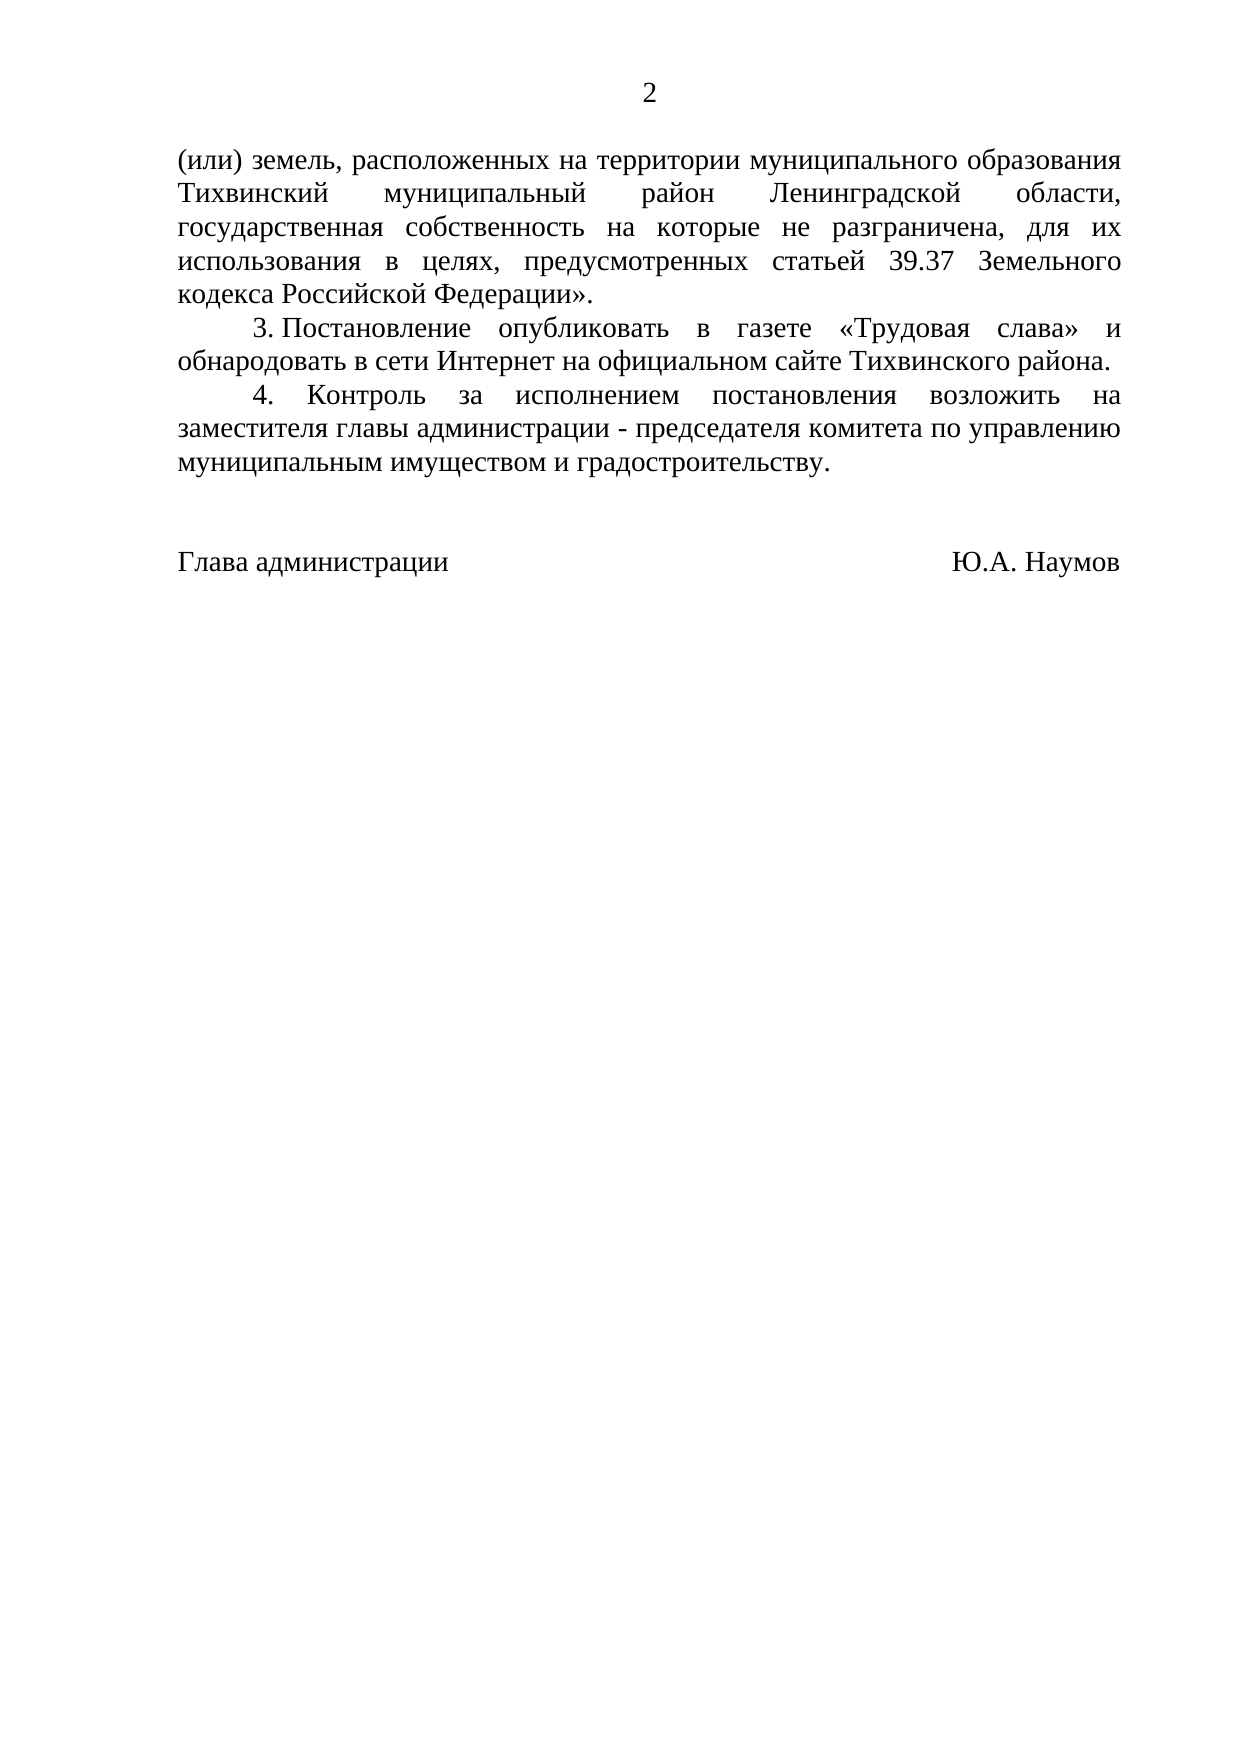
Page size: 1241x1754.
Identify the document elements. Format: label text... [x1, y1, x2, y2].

text 3. Постановление опубликовать в газете «Трудовая слава» и обнародовать в сети Интернет на официальном сайте Тихвинского района. [177, 310, 1122, 377]
text Глава администрации Ю.А. Наумов [177, 544, 1122, 578]
text 4. Контроль за исполнением постановления возложить на заместителя главы администрации - председателя комитета по управлению муниципальным имуществом и градостроительству. [177, 377, 1122, 477]
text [177, 142, 1122, 310]
